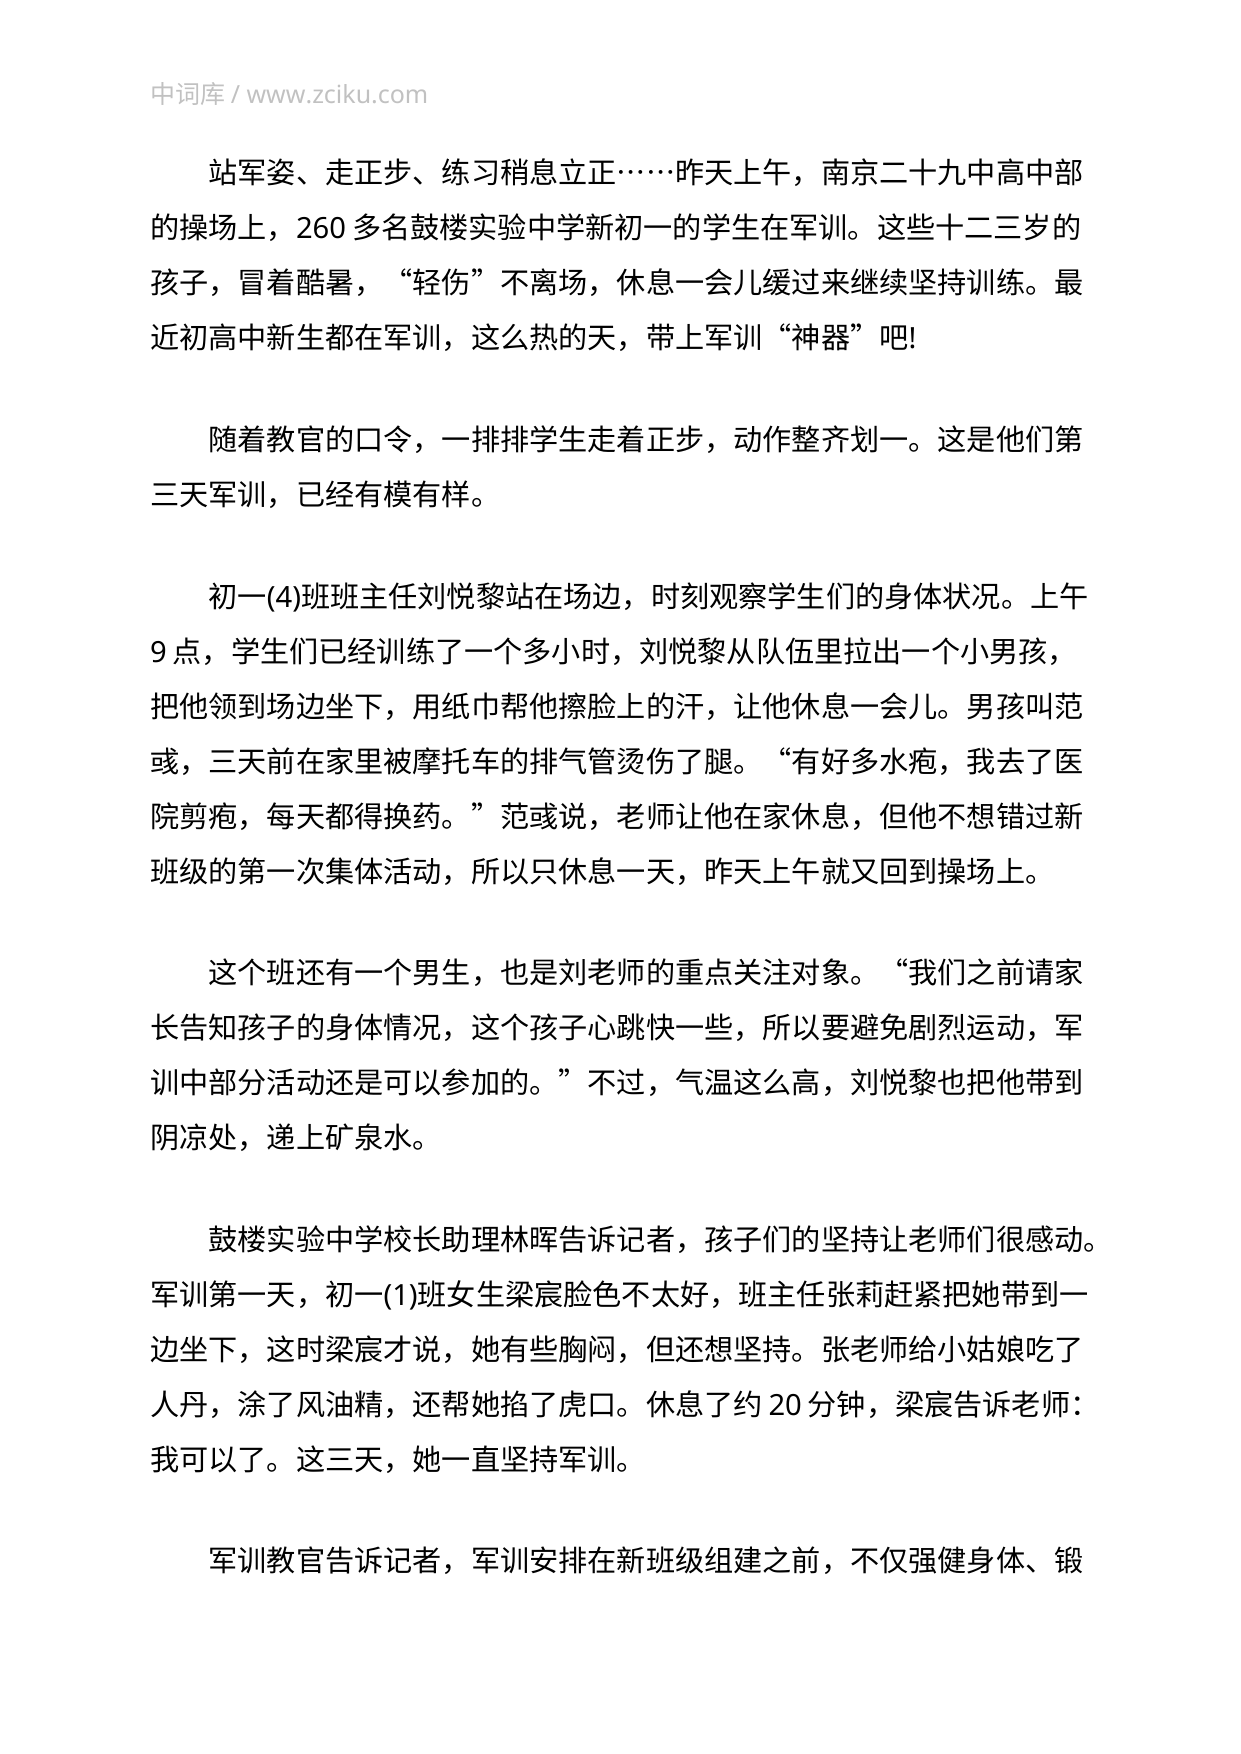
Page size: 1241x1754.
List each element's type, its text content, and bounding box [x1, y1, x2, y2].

text 这个班还有一个男生，也是刘老师的重点关注对象。“我们之前请家长告知孩子的身体情况，这个孩子心跳快一些，所以要避免剧烈运动，军训中部分活动还是可以参加的。”不过，气温这么高，刘悦黎也把他带到阴凉处，递上矿泉水。 [150, 950, 1090, 1157]
text 鼓楼实验中学校长助理林晖告诉记者，孩子们的坚持让老师们很感动。军训第一天，初一(1)班女生梁宸脸色不太好，班主任张莉赶紧把她带到一边坐下，这时梁宸才说，她有些胸闷，但还想坚持。张老师给小姑娘吃了人丹，涂了风油精，还帮她掐了虎口。休息了约20分钟，梁宸告诉老师：我可以了。这三天，她一直坚持军训。 [150, 1216, 1090, 1478]
text 站军姿、走正步、练习稍息立正……昨天上午，南京二十九中高中部的操场上，260多名鼓楼实验中学新初一的学生在军训。这些十二三岁的孩子，冒着酷暑，“轻伤”不离场，休息一会儿缓过来继续坚持训练。最近初高中新生都在军训，这么热的天，带上军训“神器”吧! [150, 150, 1090, 357]
text 初一(4)班班主任刘悦黎站在场边，时刻观察学生们的身体状况。上午9点，学生们已经训练了一个多小时，刘悦黎从队伍里拉出一个小男孩，把他领到场边坐下，用纸巾帮他擦脸上的汗，让他休息一会儿。男孩叫范彧，三天前在家里被摩托车的排气管烫伤了腿。“有好多水疱，我去了医院剪疱，每天都得换药。”范彧说，老师让他在家休息，但他不想错过新班级的第一次集体活动，所以只休息一天，昨天上午就又回到操场上。 [150, 573, 1090, 890]
text 随着教官的口令，一排排学生走着正步，动作整齐划一。这是他们第三天军训，已经有模有样。 [150, 417, 1090, 514]
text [150, 1538, 1090, 1580]
